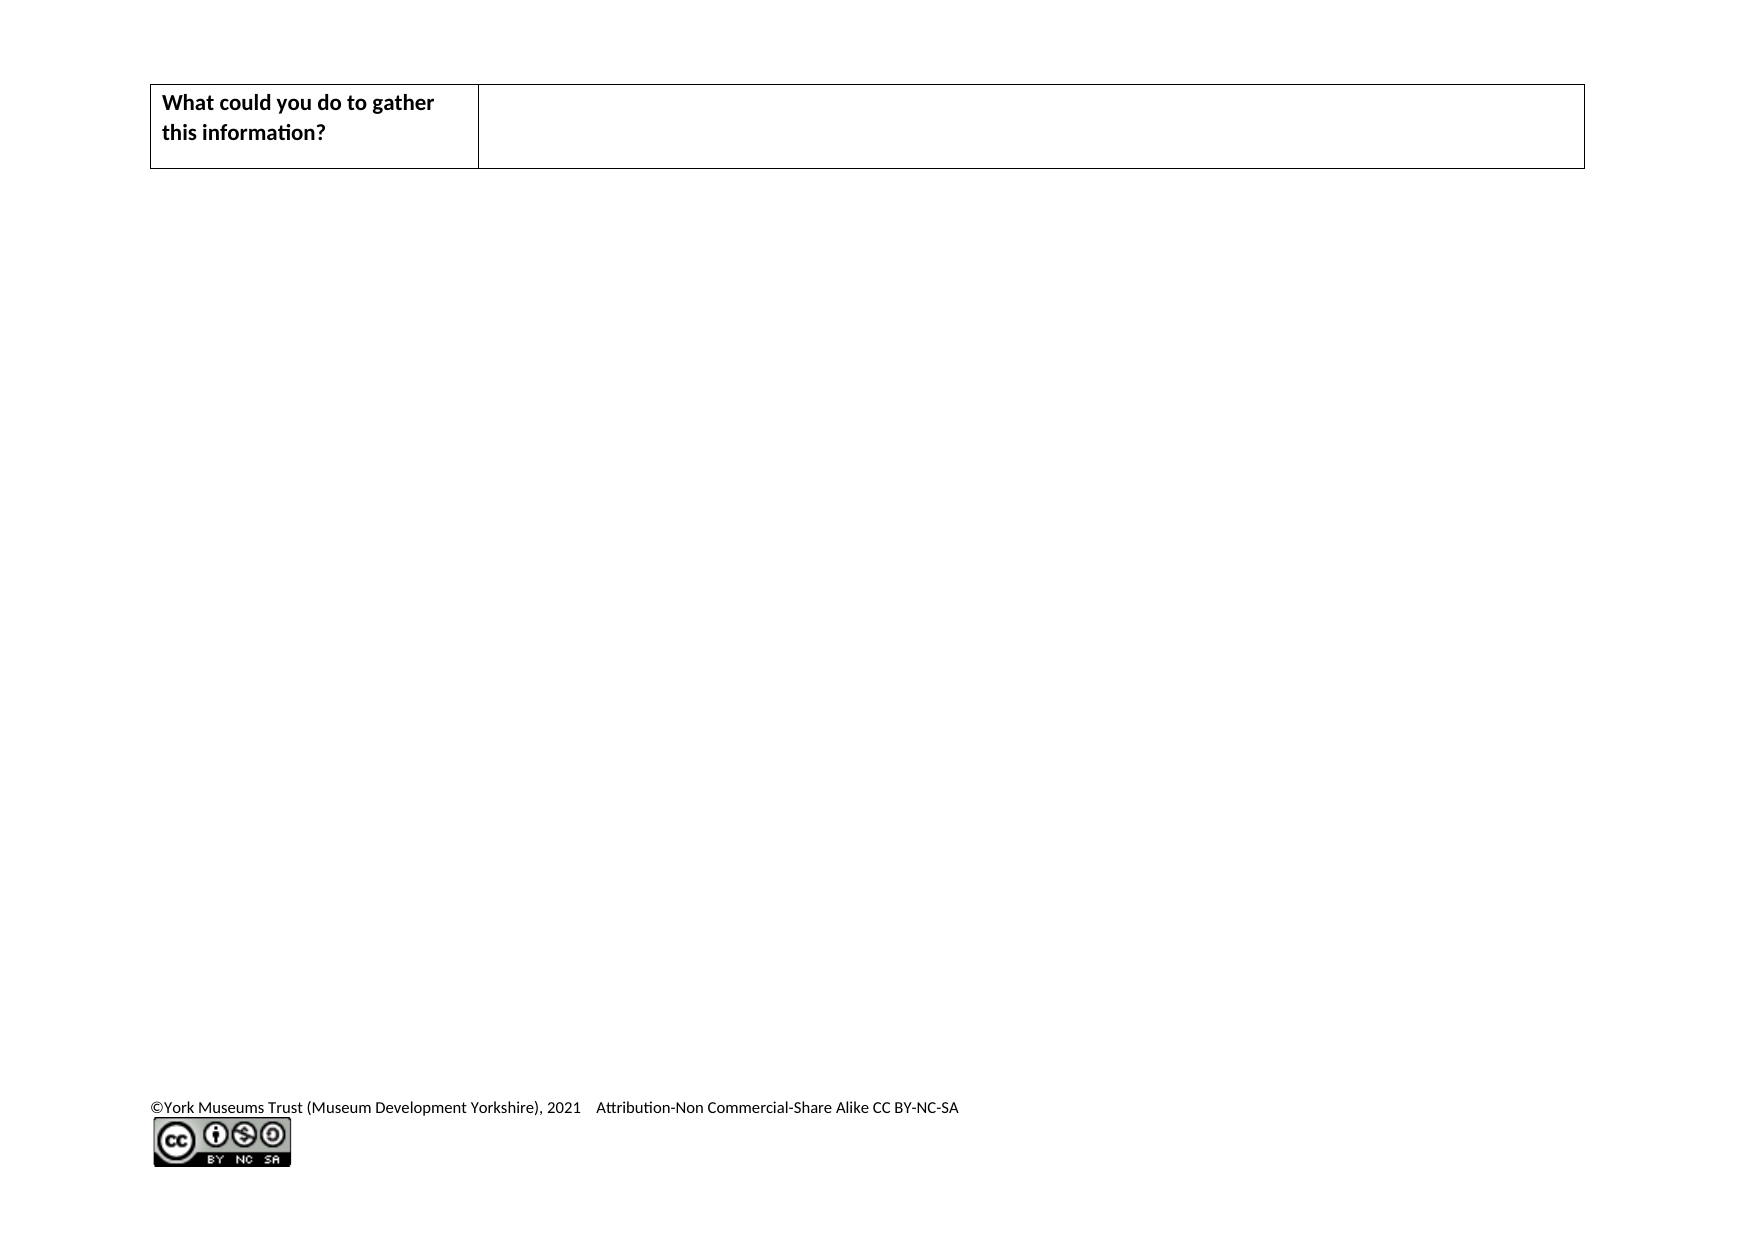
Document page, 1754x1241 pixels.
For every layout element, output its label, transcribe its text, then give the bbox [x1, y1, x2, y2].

picture [153, 1117, 292, 1167]
table_cell [479, 85, 1584, 168]
